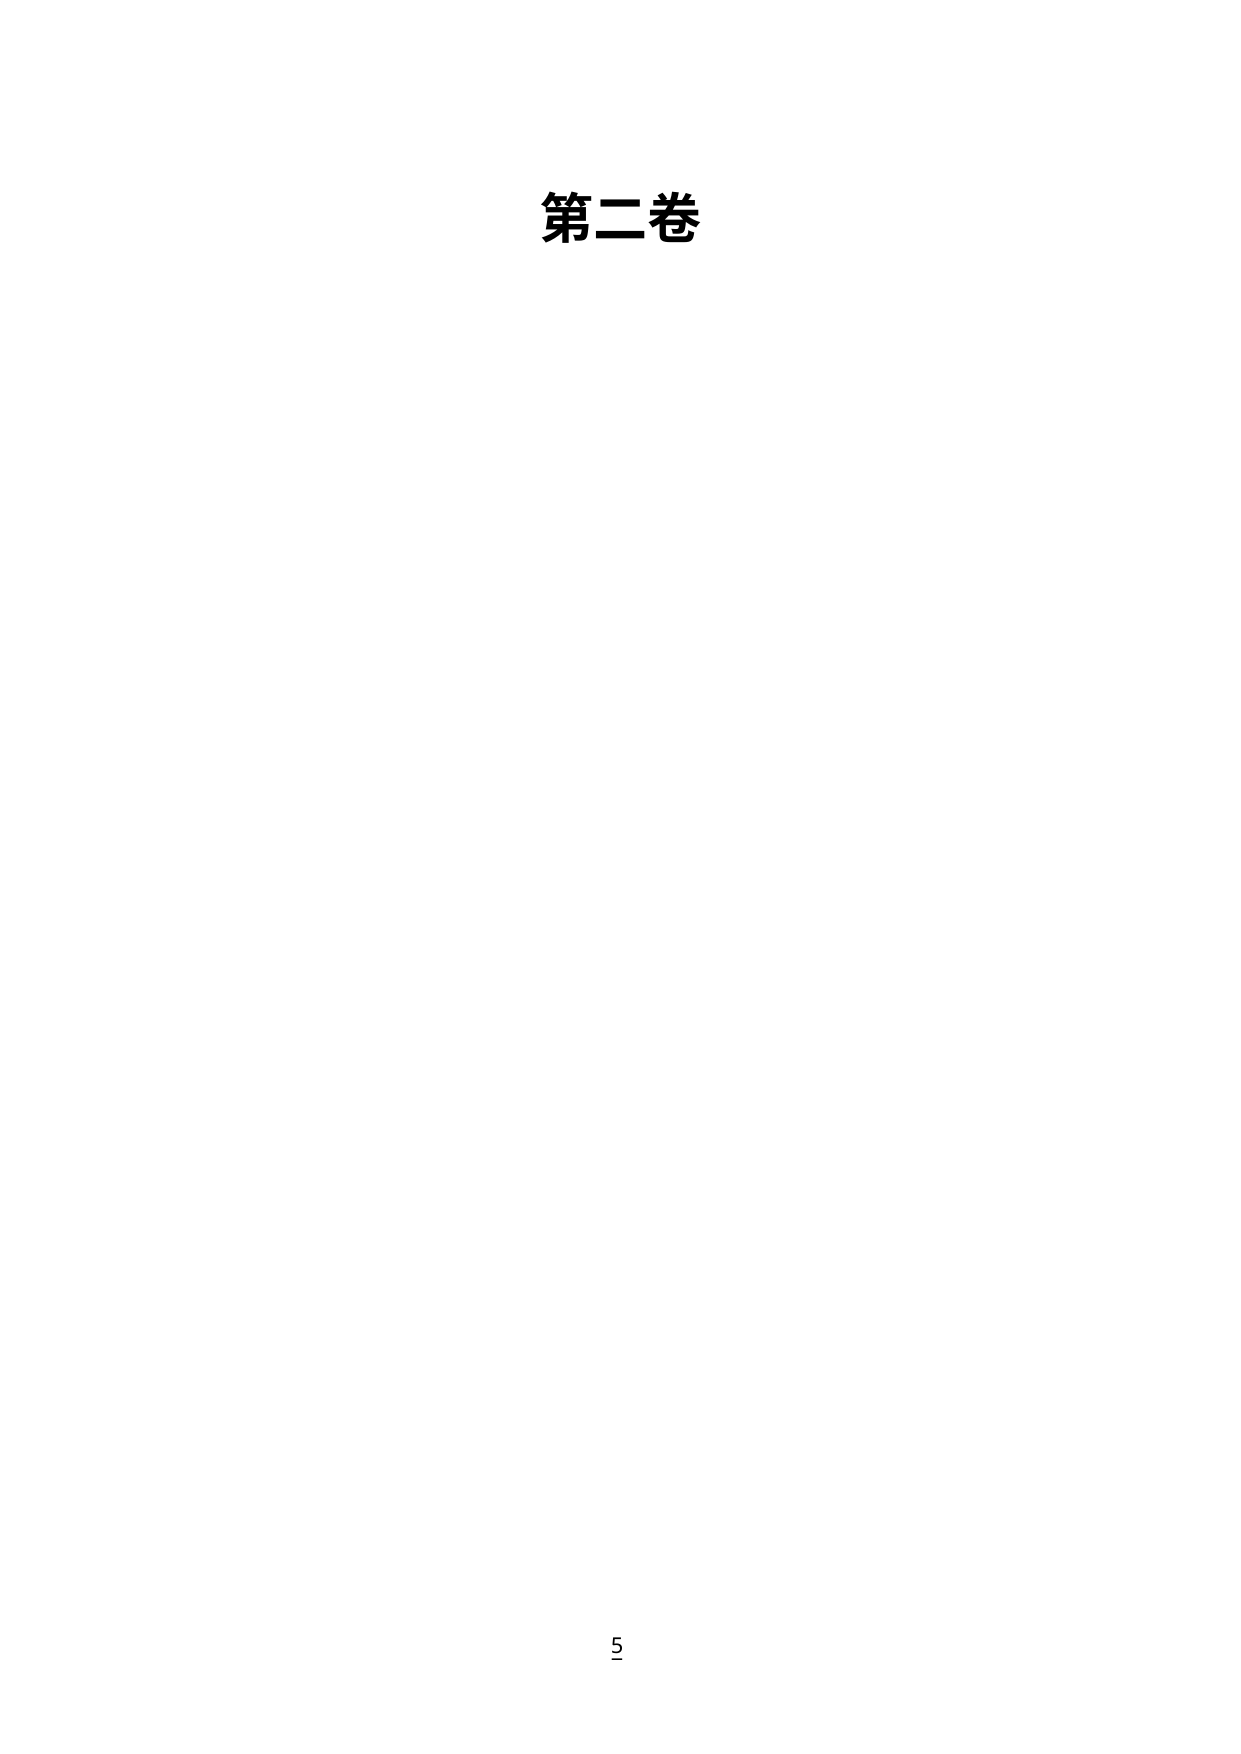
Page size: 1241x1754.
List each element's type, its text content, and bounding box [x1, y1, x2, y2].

subtitle 第二卷 [148, 176, 1093, 254]
